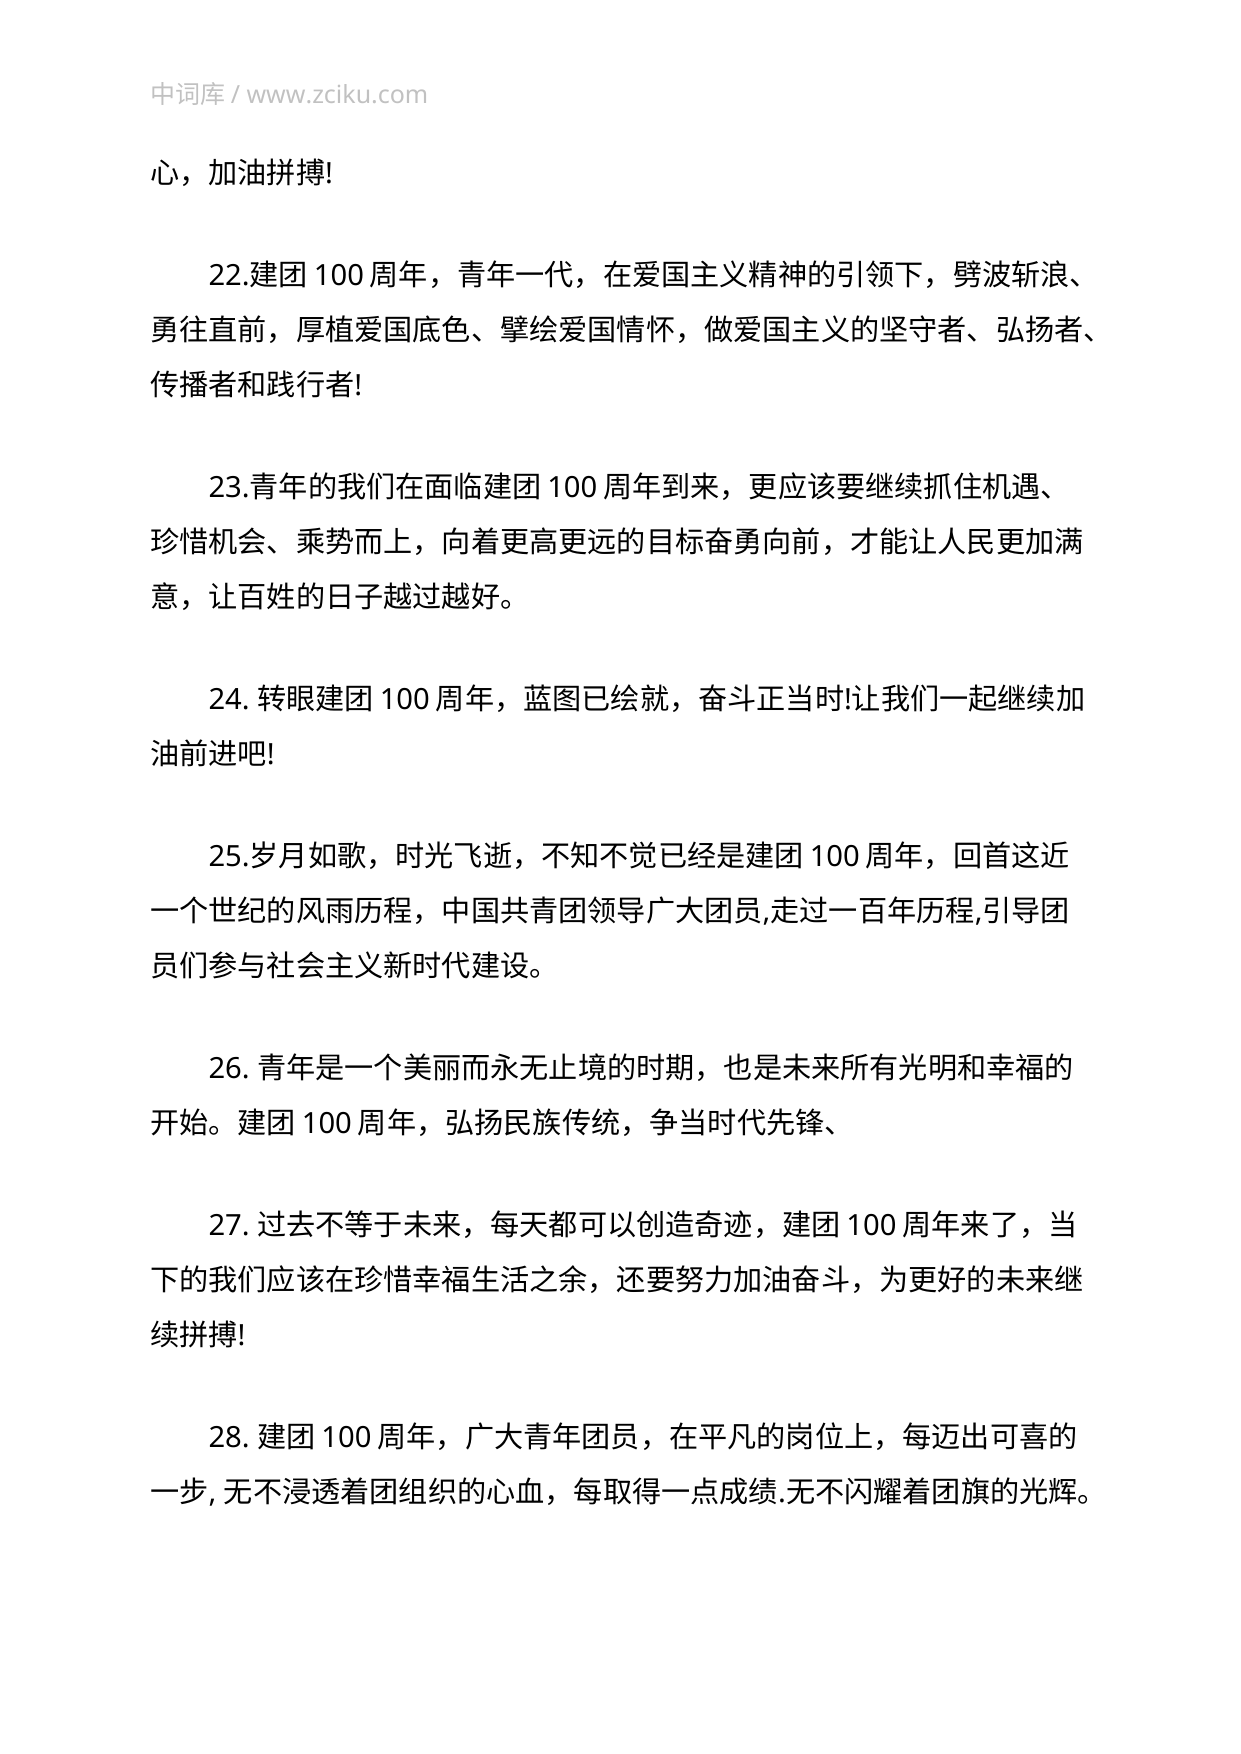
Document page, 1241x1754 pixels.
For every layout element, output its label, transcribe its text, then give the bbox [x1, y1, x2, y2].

text 22.建团100周年，青年一代，在爱国主义精神的引领下，劈波斩浪、勇往直前，厚植爱国底色、擘绘爱国情怀，做爱国主义的坚守者、弘扬者、传播者和践行者! [150, 252, 1090, 404]
text 25.岁月如歌，时光飞逝，不知不觉已经是建团100周年，回首这近一个世纪的风雨历程，中国共青团领导广大团员,走过一百年历程,引导团员们参与社会主义新时代建设。 [150, 832, 1090, 985]
text 24. 转眼建团100周年，蓝图已绘就，奋斗正当时!让我们一起继续加油前进吧! [150, 676, 1090, 773]
text 23.青年的我们在面临建团100周年到来，更应该要继续抓住机遇、珍惜机会、乘势而上，向着更高更远的目标奋勇向前，才能让人民更加满意，让百姓的日子越过越好。 [150, 464, 1090, 616]
text 27. 过去不等于未来，每天都可以创造奇迹，建团100周年来了，当下的我们应该在珍惜幸福生活之余，还要努力加油奋斗，为更好的未来继续拼搏! [150, 1201, 1090, 1353]
text 26. 青年是一个美丽而永无止境的时期，也是未来所有光明和幸福的开始。建团100周年，弘扬民族传统，争当时代先锋、 [150, 1044, 1090, 1142]
text 28. 建团100周年，广大青年团员，在平凡的岗位上，每迈出可喜的一步, 无不浸透着团组织的心血，每取得一点成绩.无不闪耀着团旗的光辉。 [150, 1413, 1090, 1511]
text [150, 150, 1090, 192]
